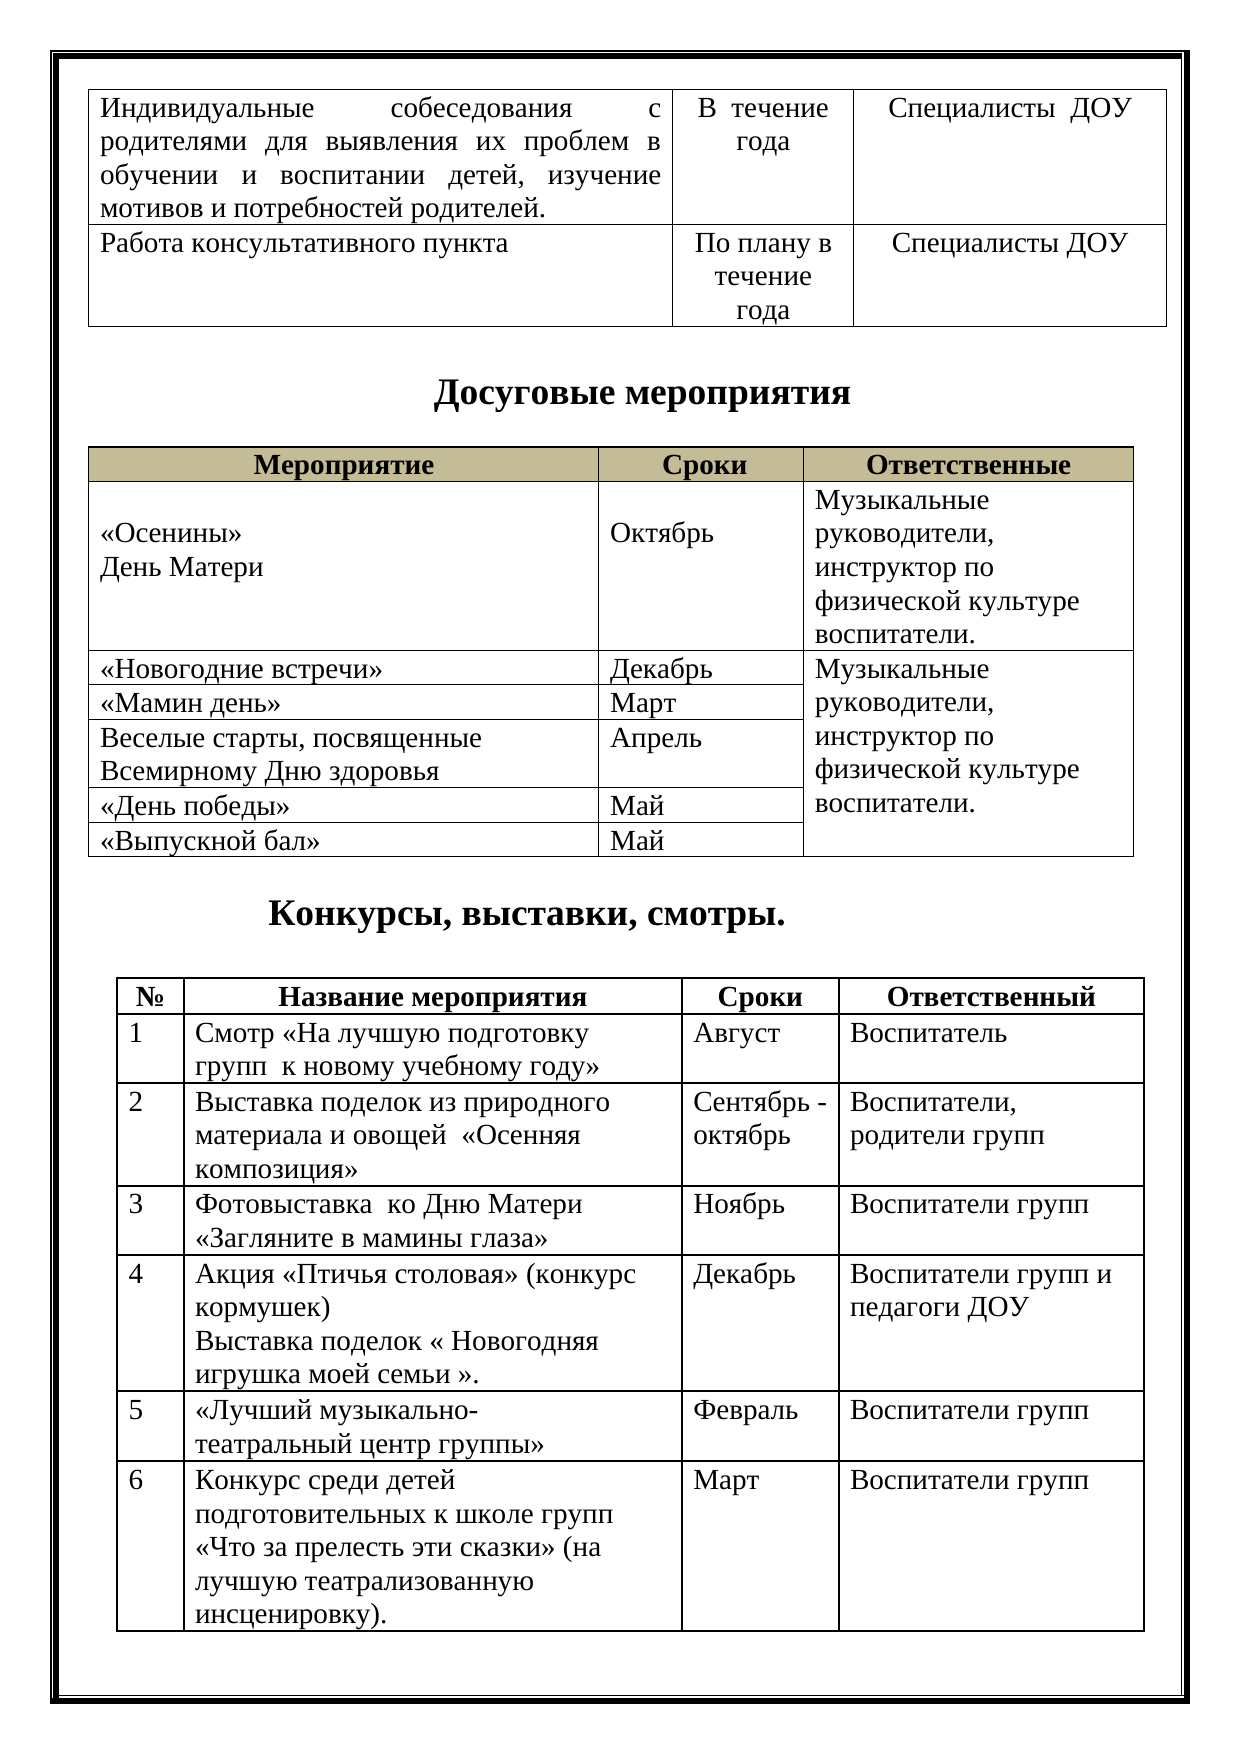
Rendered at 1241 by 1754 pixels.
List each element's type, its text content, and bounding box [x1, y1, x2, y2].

table_cell Ноябрь [683, 1187, 838, 1254]
table_cell Февраль [683, 1392, 838, 1460]
text Конкурсы, выставки, смотры. [118, 891, 1122, 934]
table_cell «Новогодние встречи» [89, 651, 598, 684]
table_cell Выставка поделок из природного материала и овощей «Осенняя композиция» [185, 1084, 681, 1184]
table_cell Фотовыставка ко Дню Матери «Загляните в мамины глаза» [185, 1187, 681, 1254]
table_header Название мероприятия [185, 979, 681, 1013]
table_cell Воспитатели групп и педагоги ДОУ [840, 1256, 1143, 1390]
table_cell Специалисты ДОУ [854, 225, 1166, 326]
table_cell «День победы» [89, 788, 598, 822]
table_header № [118, 979, 183, 1013]
table_header Ответственный [840, 979, 1143, 1013]
table_cell Индивидуальные собеседования с родителями для выявления их проблем в обучении и воспитании детей, изучение мотивов и потребностей родителей. [89, 90, 672, 224]
table_header Сроки [683, 979, 838, 1013]
table_cell 4 [118, 1256, 183, 1390]
table_cell Музыкальные руководители, инструктор по физической культуре воспитатели. [804, 482, 1133, 650]
table_cell Работа консультативного пункта [89, 225, 672, 326]
table_cell «Лучший музыкально- театральный центр группы» [185, 1392, 681, 1460]
table_cell Веселые старты, посвященные Всемирному Дню здоровья [89, 720, 598, 787]
table_cell 2 [118, 1084, 183, 1184]
table_cell Май [599, 788, 803, 822]
table_cell 5 [118, 1392, 183, 1460]
table_header Мероприятие [89, 448, 598, 481]
table_cell Смотр «На лучшую подготовку групп к новому учебному году» [185, 1015, 681, 1082]
table_cell «Осенины» День Матери [89, 482, 598, 650]
table_cell 3 [118, 1187, 183, 1254]
table_cell Акция «Птичья столовая» (конкурс кормушек) Выставка поделок « Новогодняя игрушка моей семьи ». [185, 1256, 681, 1390]
table_cell Воспитатели, родители групп [840, 1084, 1143, 1184]
table_cell Март [683, 1462, 838, 1630]
table_cell Музыкальные руководители, инструктор по физической культуре воспитатели. [804, 651, 1133, 856]
table_cell Август [683, 1015, 838, 1082]
table_cell Воспитатели групп [840, 1462, 1143, 1630]
table_cell Воспитатель [840, 1015, 1143, 1082]
text Досуговые мероприятия [133, 370, 1122, 413]
table_cell Специалисты ДОУ [854, 90, 1166, 224]
table_cell 6 [118, 1462, 183, 1630]
table_cell Конкурс среди детей подготовительных к школе групп «Что за прелесть эти сказки» (на лучшую театрализованную инсценировку). [185, 1462, 681, 1630]
table_cell «Мамин день» [89, 685, 598, 719]
table_cell Апрель [599, 720, 803, 787]
table_cell 1 [118, 1015, 183, 1082]
table_cell Май [599, 823, 803, 856]
table_cell Воспитатели групп [840, 1392, 1143, 1460]
table_header Сроки [599, 448, 803, 481]
table_cell Март [599, 685, 803, 719]
table_cell Декабрь [683, 1256, 838, 1390]
table_header Ответственные [804, 448, 1133, 481]
table_cell Декабрь [599, 651, 803, 684]
table_cell В течение года [673, 90, 853, 224]
table_cell По плану в течение года [673, 225, 853, 326]
table_cell Воспитатели групп [840, 1187, 1143, 1254]
table_cell «Выпускной бал» [89, 823, 598, 856]
table_cell Октябрь [599, 482, 803, 650]
table_cell Сентябрь -октябрь [683, 1084, 838, 1184]
